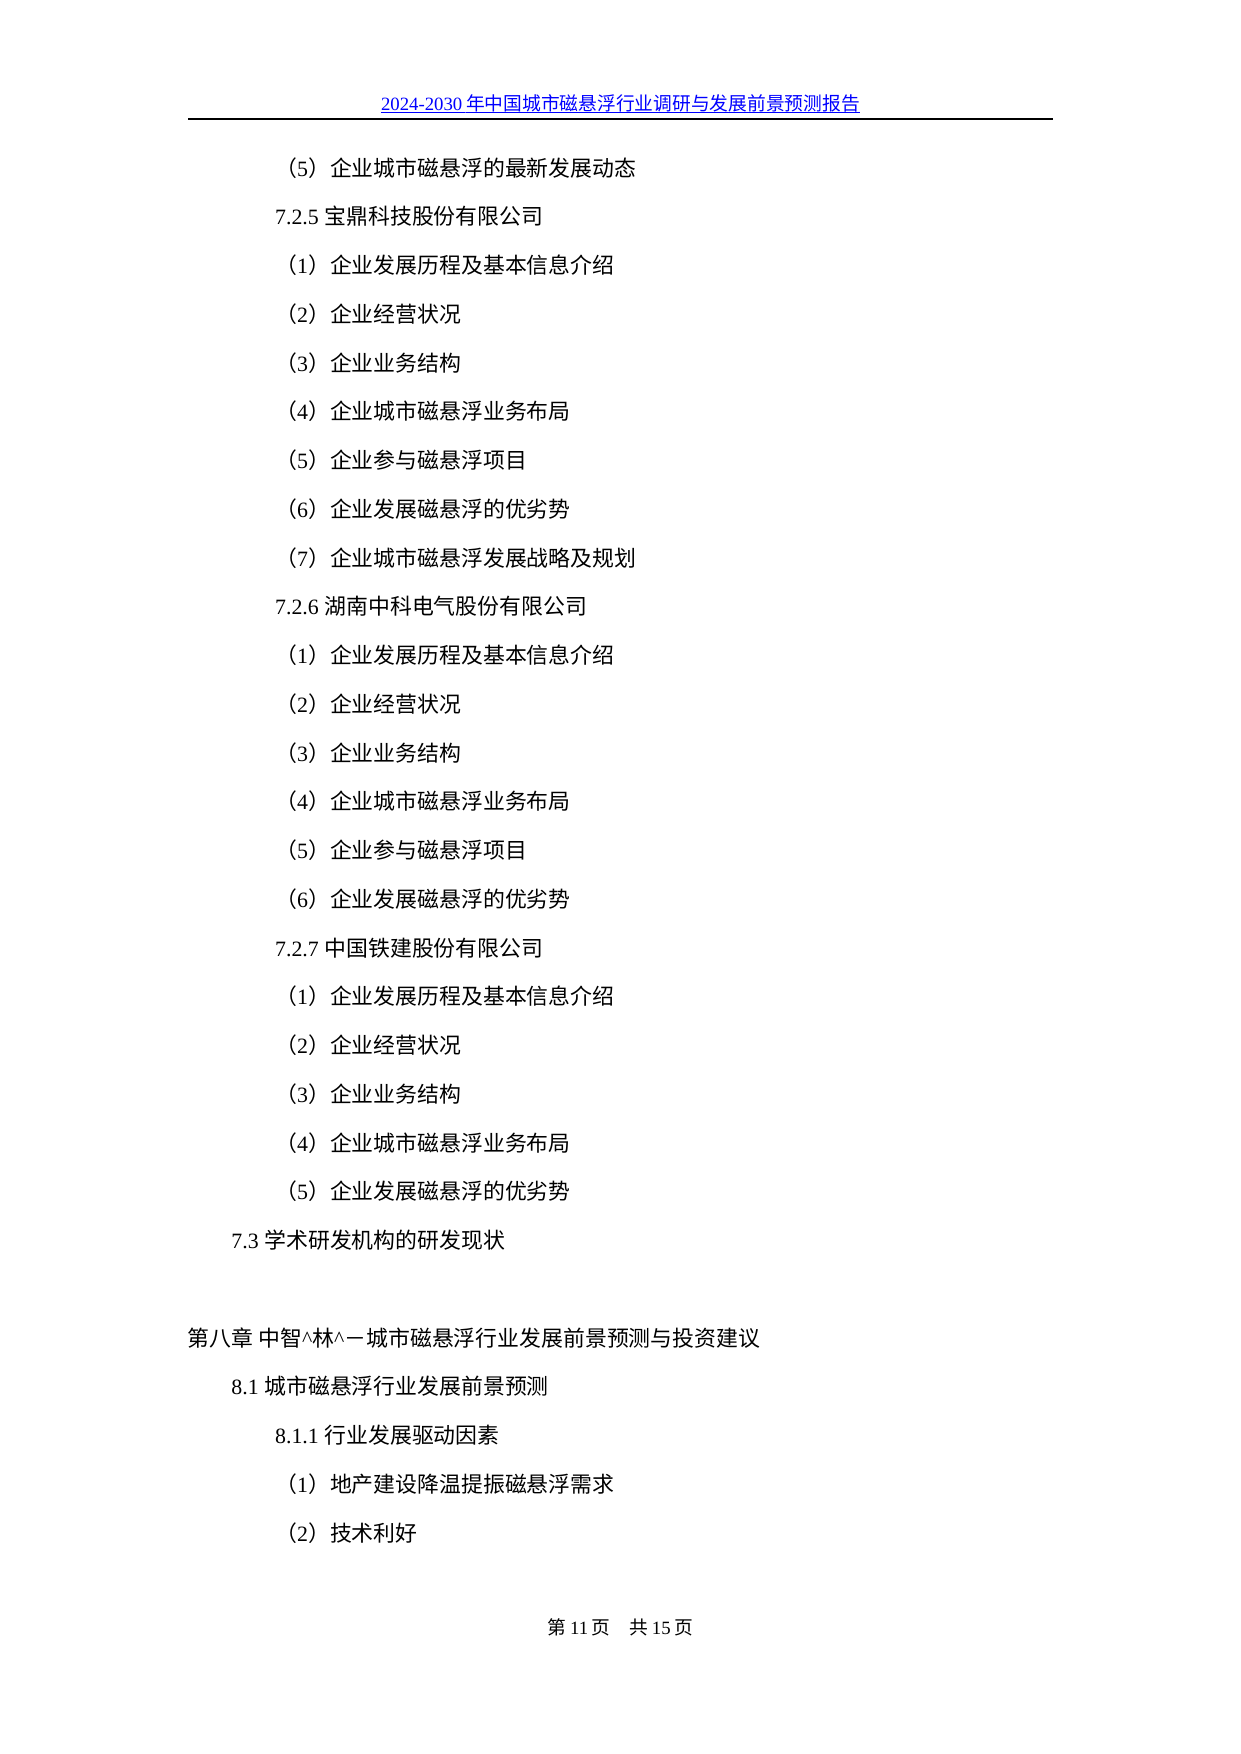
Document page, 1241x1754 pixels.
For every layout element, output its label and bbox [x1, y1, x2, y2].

text [187, 150, 1053, 1548]
